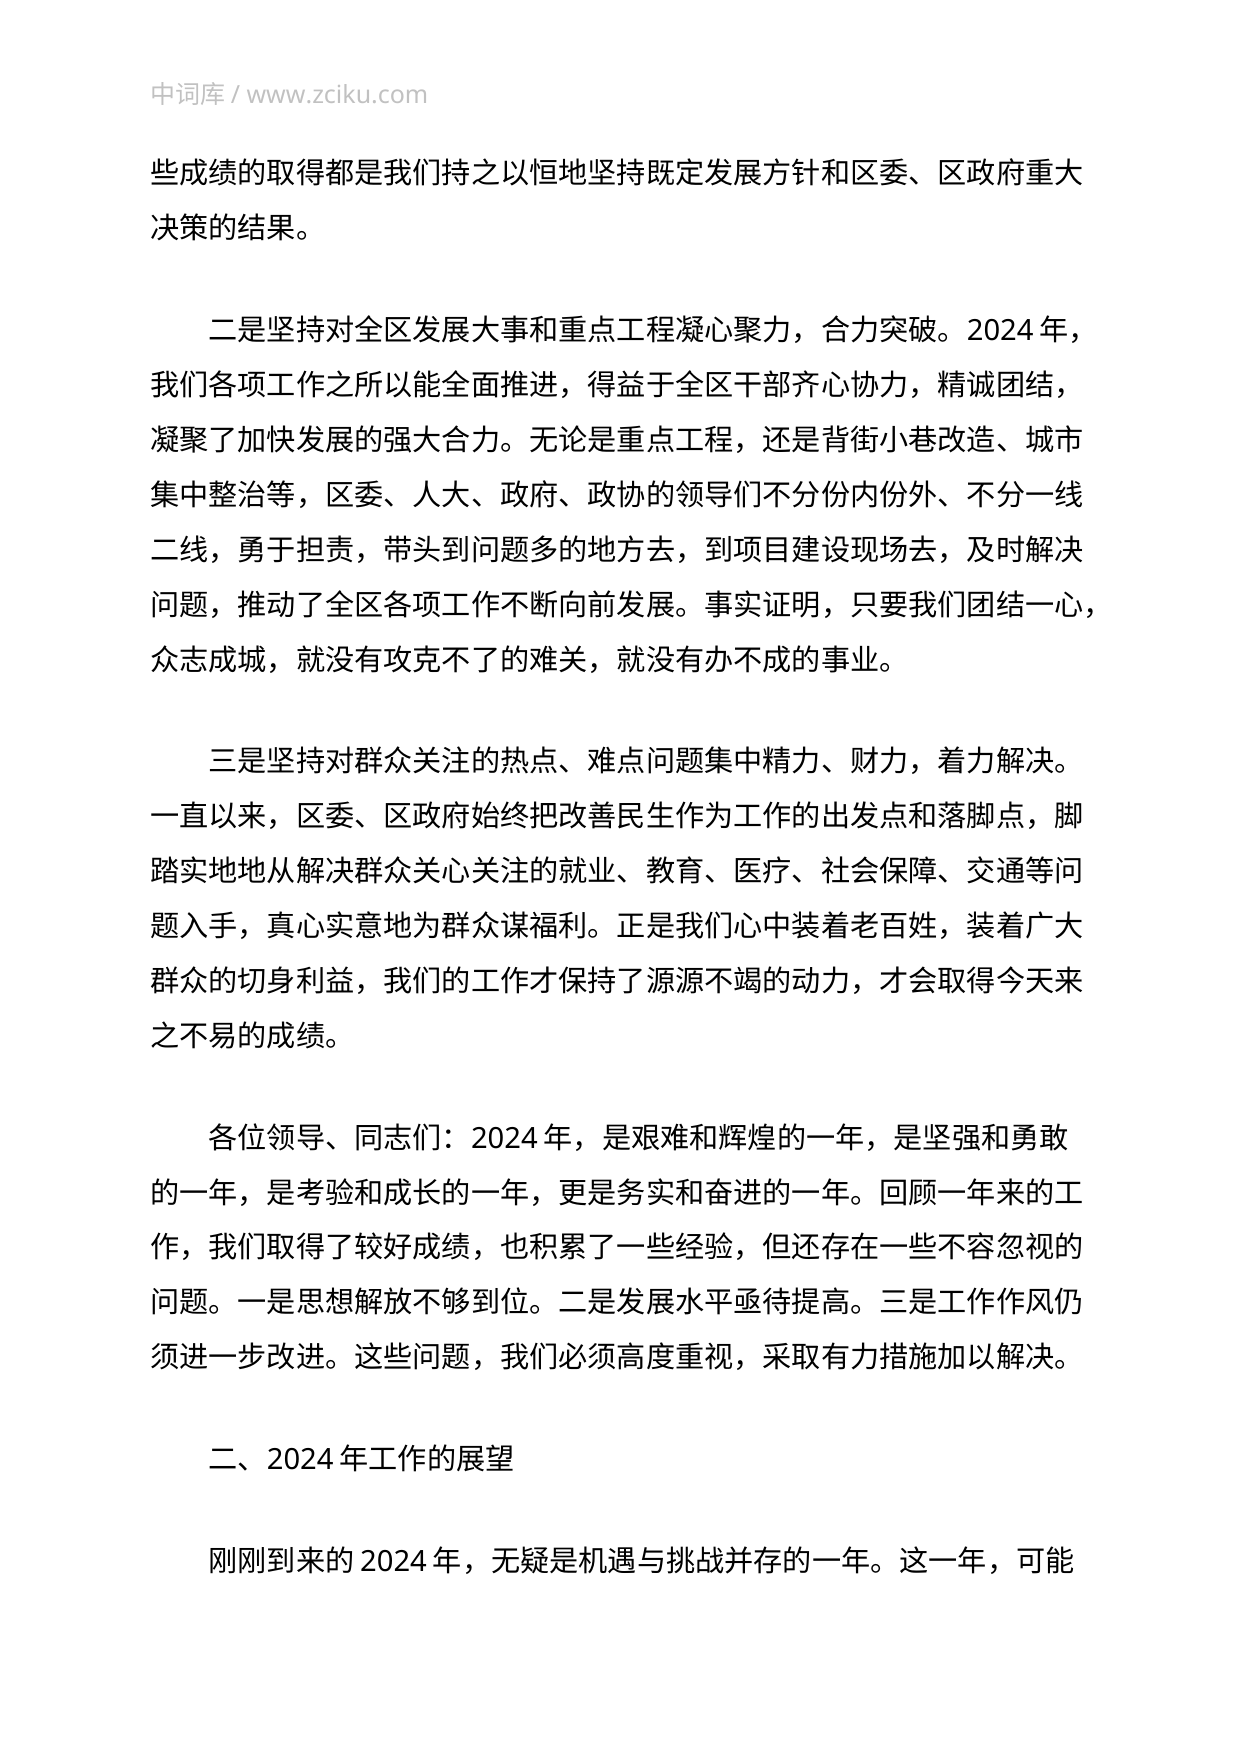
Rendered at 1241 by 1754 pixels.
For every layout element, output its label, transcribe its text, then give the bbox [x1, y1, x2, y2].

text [150, 150, 1090, 247]
text 各位领导、同志们：2024年，是艰难和辉煌的一年，是坚强和勇敢的一年，是考验和成长的一年，更是务实和奋进的一年。回顾一年来的工作，我们取得了较好成绩，也积累了一些经验，但还存在一些不容忽视的问题。一是思想解放不够到位。二是发展水平亟待提高。三是工作作风仍须进一步改进。这些问题，我们必须高度重视，采取有力措施加以解决。 [150, 1114, 1090, 1376]
text 二是坚持对全区发展大事和重点工程凝心聚力，合力突破。2024年，我们各项工作之所以能全面推进，得益于全区干部齐心协力，精诚团结，凝聚了加快发展的强大合力。无论是重点工程，还是背街小巷改造、城市集中整治等，区委、人大、政府、政协的领导们不分份内份外、不分一线二线，勇于担责，带头到问题多的地方去，到项目建设现场去，及时解决问题，推动了全区各项工作不断向前发展。事实证明，只要我们团结一心，众志成城，就没有攻克不了的难关，就没有办不成的事业。 [150, 307, 1090, 678]
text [150, 1538, 1090, 1580]
text 二、2024年工作的展望 [150, 1436, 1090, 1478]
text 三是坚持对群众关注的热点、难点问题集中精力、财力，着力解决。一直以来，区委、区政府始终把改善民生作为工作的出发点和落脚点，脚踏实地地从解决群众关心关注的就业、教育、医疗、社会保障、交通等问题入手，真心实意地为群众谋福利。正是我们心中装着老百姓，装着广大群众的切身利益，我们的工作才保持了源源不竭的动力，才会取得今天来之不易的成绩。 [150, 738, 1090, 1055]
